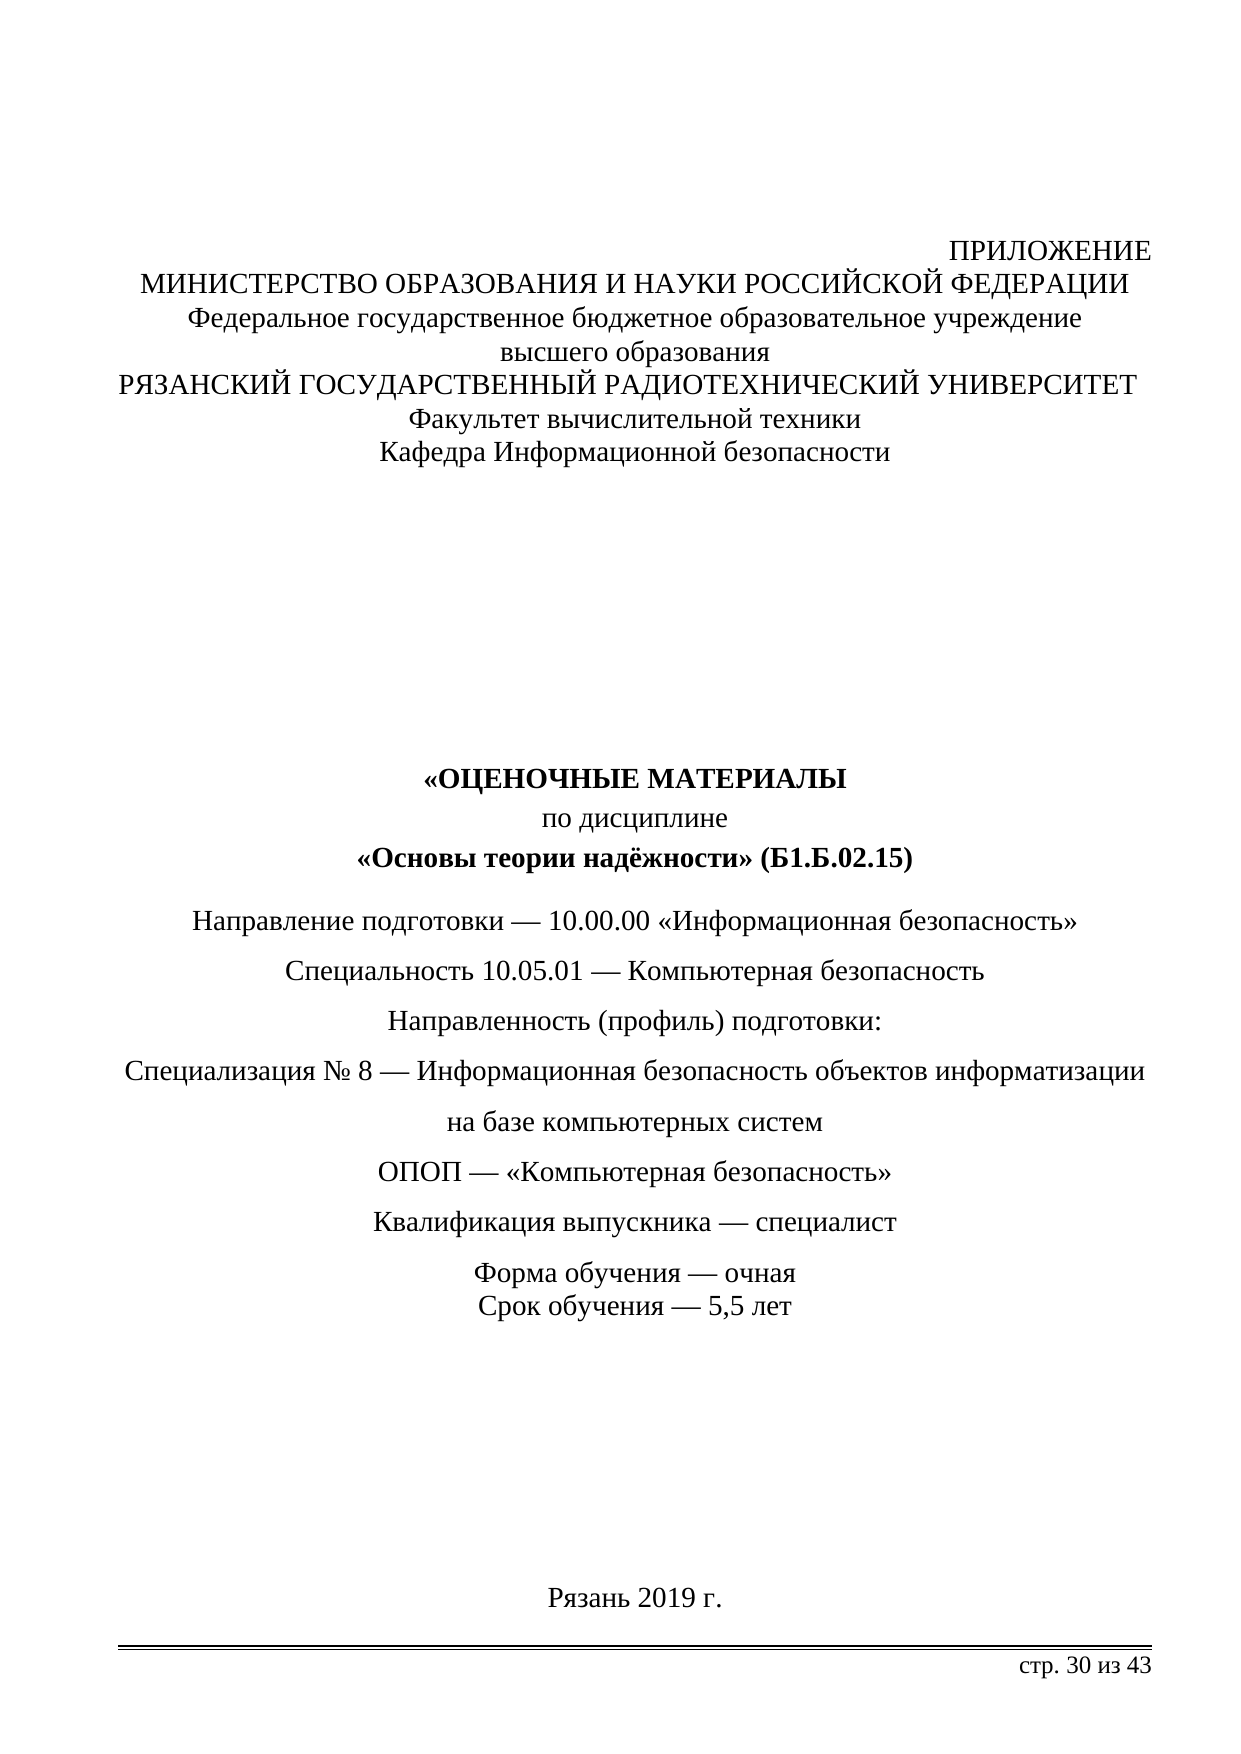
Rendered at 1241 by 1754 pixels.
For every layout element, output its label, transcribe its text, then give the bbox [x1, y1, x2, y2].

text Специализация № 8 — Информационная безопасность объектов информатизации на базе компьютерных систем [118, 1053, 1152, 1137]
text Кафедра Информационной безопасности [118, 434, 1152, 468]
text Специальность 10.05.01 — Компьютерная безопасность [118, 953, 1152, 986]
text Факультет вычислительной техники [118, 401, 1152, 434]
text Направленность (профиль) подготовки: [118, 1003, 1152, 1037]
text Направление подготовки — 10.00.00 «Информационная безопасность» [118, 903, 1152, 936]
text Федеральное государственное бюджетное образовательное учреждение высшего образования [118, 300, 1152, 367]
text Рязань 2019 г. [118, 1581, 1152, 1614]
text Срок обучения — 5,5 лет [118, 1288, 1152, 1322]
text по дисциплине [118, 801, 1152, 834]
text МИНИСТЕРСТВО ОБРАЗОВАНИЯ И НАУКИ РОССИЙСКОЙ ФЕДЕРАЦИИ [118, 267, 1152, 300]
text РЯЗАНСКИЙ ГОСУДАРСТВЕННЫЙ РАДИОТЕХНИЧЕСКИЙ УНИВЕРСИТЕТ [118, 367, 1152, 401]
text ОПОП — «Компьютерная безопасность» [118, 1154, 1152, 1188]
text ПРИЛОЖЕНИЕ [118, 233, 1152, 267]
text «ОЦЕНОЧНЫЕ МАТЕРИАЛЫ [118, 761, 1152, 794]
text Форма обучения — очная [118, 1255, 1152, 1288]
text «Основы теории надёжности» (Б1.Б.02.15) [118, 840, 1152, 874]
text Квалификация выпускника — специалист [118, 1204, 1152, 1238]
